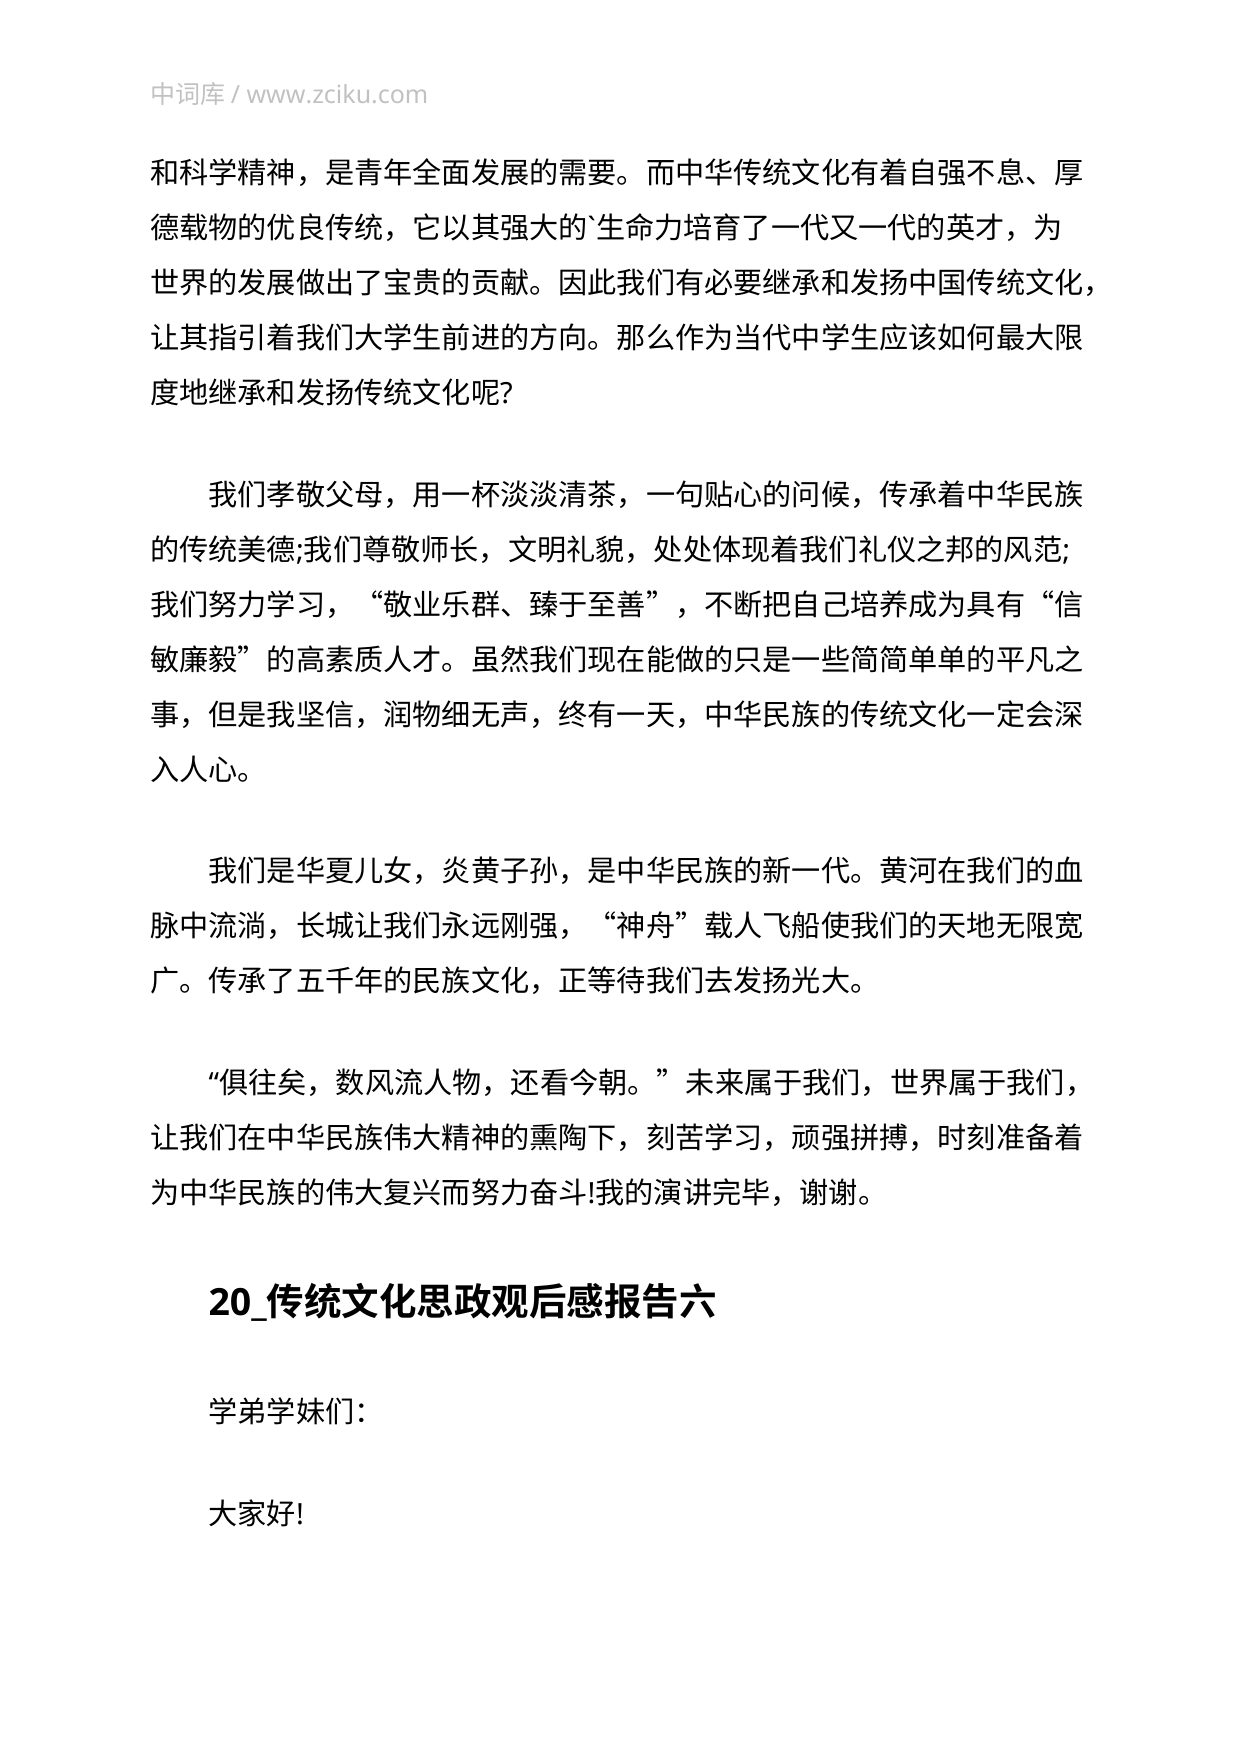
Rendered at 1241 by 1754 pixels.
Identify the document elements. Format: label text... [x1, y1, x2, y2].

text “俱往矣，数风流人物，还看今朝。”未来属于我们，世界属于我们，让我们在中华民族伟大精神的熏陶下，刻苦学习，顽强拼搏，时刻准备着为中华民族的伟大复兴而努力奋斗!我的演讲完毕，谢谢。 [150, 1059, 1090, 1212]
text 大家好! [150, 1491, 1090, 1533]
text 20_传统文化思政观后感报告六 [150, 1271, 1090, 1326]
text 我们是华夏儿女，炎黄子孙，是中华民族的新一代。黄河在我们的血脉中流淌，长城让我们永远刚强，“神舟”载人飞船使我们的天地无限宽广。传承了五千年的民族文化，正等待我们去发扬光大。 [150, 848, 1090, 1000]
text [150, 150, 1090, 412]
text 我们孝敬父母，用一杯淡淡清茶，一句贴心的问候，传承着中华民族的传统美德;我们尊敬师长，文明礼貌，处处体现着我们礼仪之邦的风范;我们努力学习，“敬业乐群、臻于至善”，不断把自己培养成为具有“信敏廉毅”的高素质人才。虽然我们现在能做的只是一些简简单单的平凡之事，但是我坚信，润物细无声，终有一天，中华民族的传统文化一定会深入人心。 [150, 472, 1090, 788]
text 学弟学妹们： [150, 1389, 1090, 1431]
